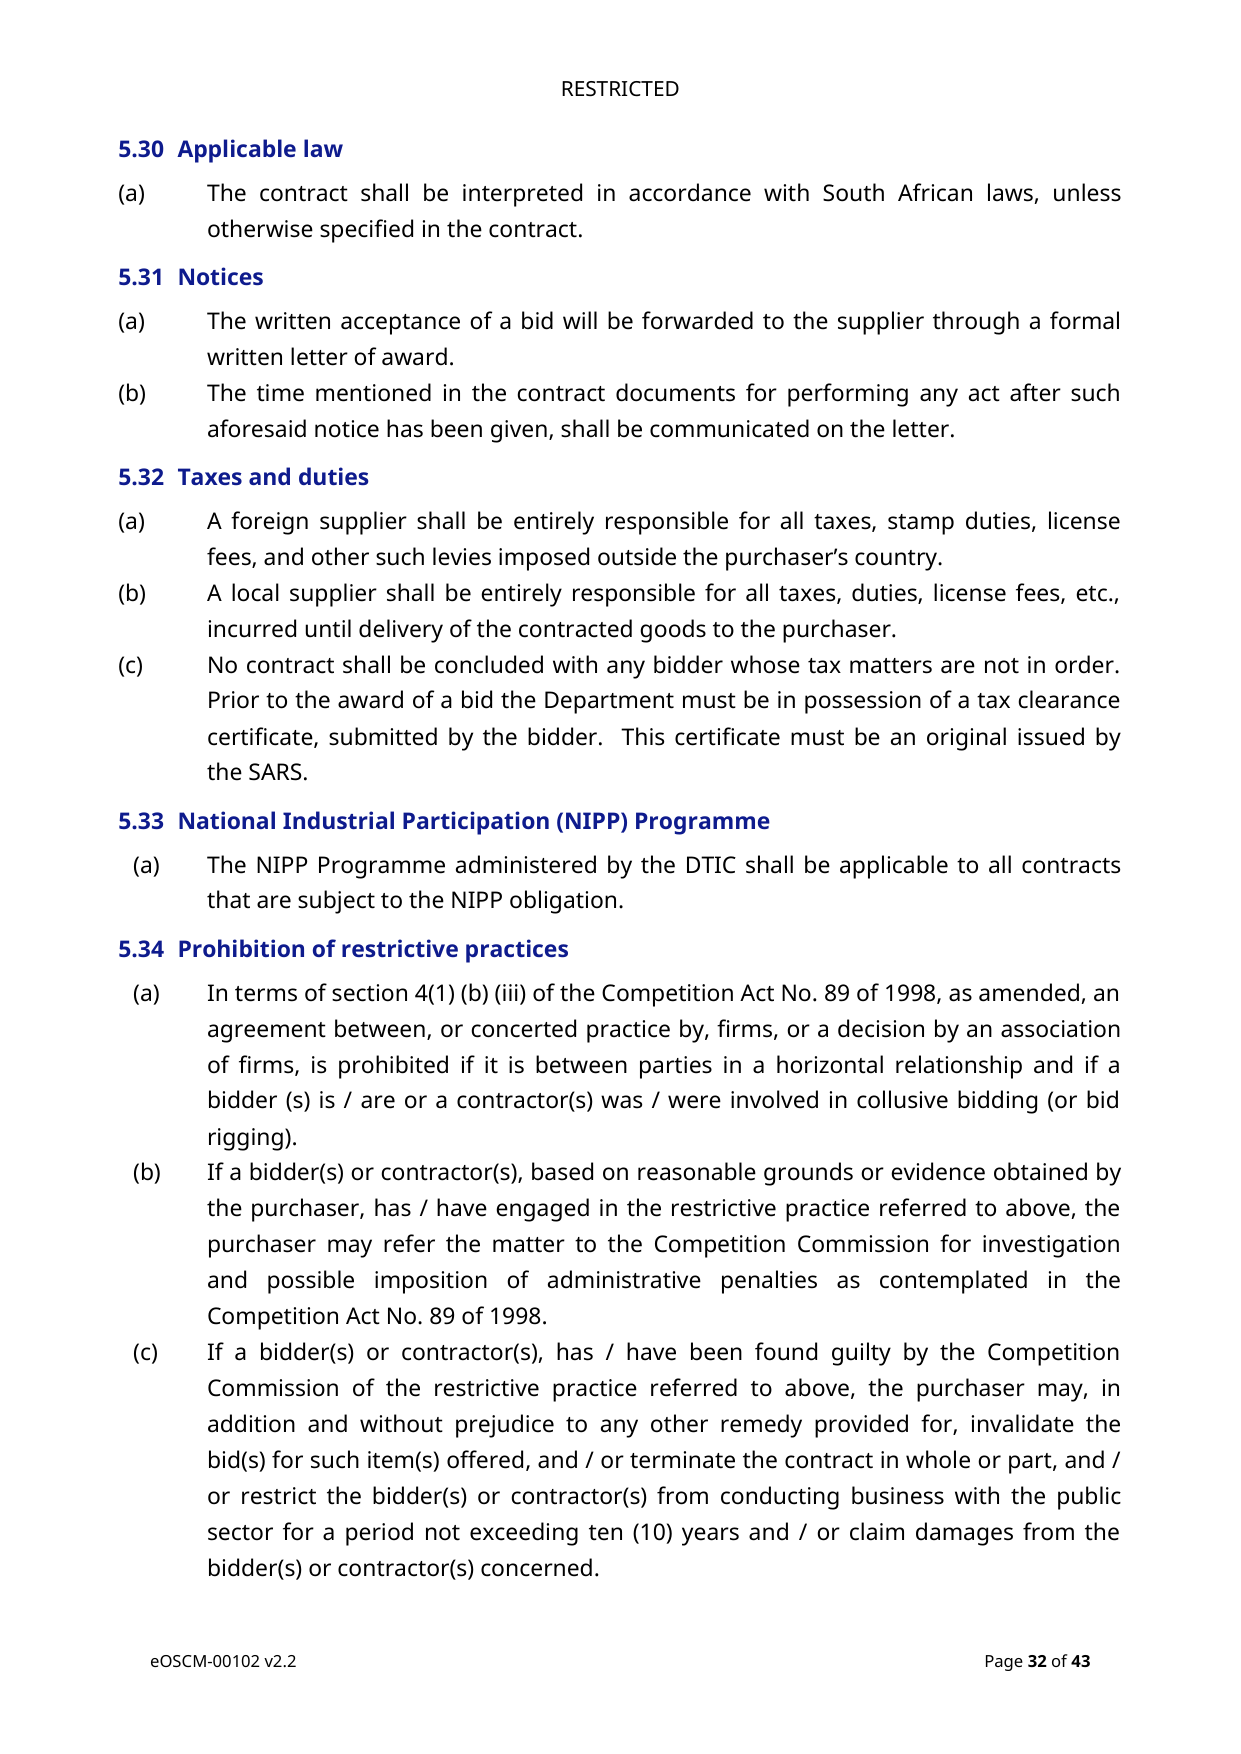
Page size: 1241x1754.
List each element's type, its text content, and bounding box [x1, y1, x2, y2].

list A foreign supplier shall be entirely responsible for all taxes, stamp duties, license fees, and other such levies imposed outside the purchaser’s country. [118, 505, 1122, 572]
subtitle Prohibition of restrictive practices [118, 933, 1122, 964]
subtitle National Industrial Participation (NIPP) Programme [118, 805, 1122, 836]
list A local supplier shall be entirely responsible for all taxes, duties, license fees, etc., incurred until delivery of the contracted goods to the purchaser. [118, 577, 1122, 644]
subtitle Notices [118, 261, 1122, 292]
list If a bidder(s) or contractor(s), has / have been found guilty by the Competition Commission of the restrictive practice referred to above, the purchaser may, in addition and without prejudice to any other remedy provided for, invalidate the bid(s) for such item(s) offered, and / or terminate the contract in whole or part, and / or restrict the bidder(s) or contractor(s) from conducting business with the public sector for a period not exceeding ten (10) years and / or claim damages from the bidder(s) or contractor(s) concerned. [133, 1336, 1122, 1583]
list No contract shall be concluded with any bidder whose tax matters are not in order. Prior to the award of a bid the Department must be in possession of a tax clearance certificate, submitted by the bidder. This certificate must be an original issued by the SARS. [118, 648, 1122, 788]
list The NIPP Programme administered by the DTIC shall be applicable to all contracts that are subject to the NIPP obligation. [133, 848, 1122, 916]
list In terms of section 4(1) (b) (iii) of the Competition Act No. 89 of 1998, as amended, an agreement between, or concerted practice by, firms, or a decision by an association of firms, is prohibited if it is between parties in a horizontal relationship and if a bidder (s) is / are or a contractor(s) was / were involved in collusive bidding (or bid rigging). [133, 977, 1122, 1152]
subtitle Taxes and duties [118, 461, 1122, 492]
subtitle Applicable law [118, 133, 1122, 164]
list If a bidder(s) or contractor(s), based on reasonable grounds or evidence obtained by the purchaser, has / have engaged in the restrictive practice referred to above, the purchaser may refer the matter to the Competition Commission for investigation and possible imposition of administrative penalties as contemplated in the Competition Act No. 89 of 1998. [133, 1156, 1122, 1331]
list The contract shall be interpreted in accordance with South African laws, unless otherwise specified in the contract. [118, 177, 1122, 244]
list The time mentioned in the contract documents for performing any act after such aforesaid notice has been given, shall be communicated on the letter. [118, 377, 1122, 444]
list The written acceptance of a bid will be forwarded to the supplier through a formal written letter of award. [118, 305, 1122, 372]
